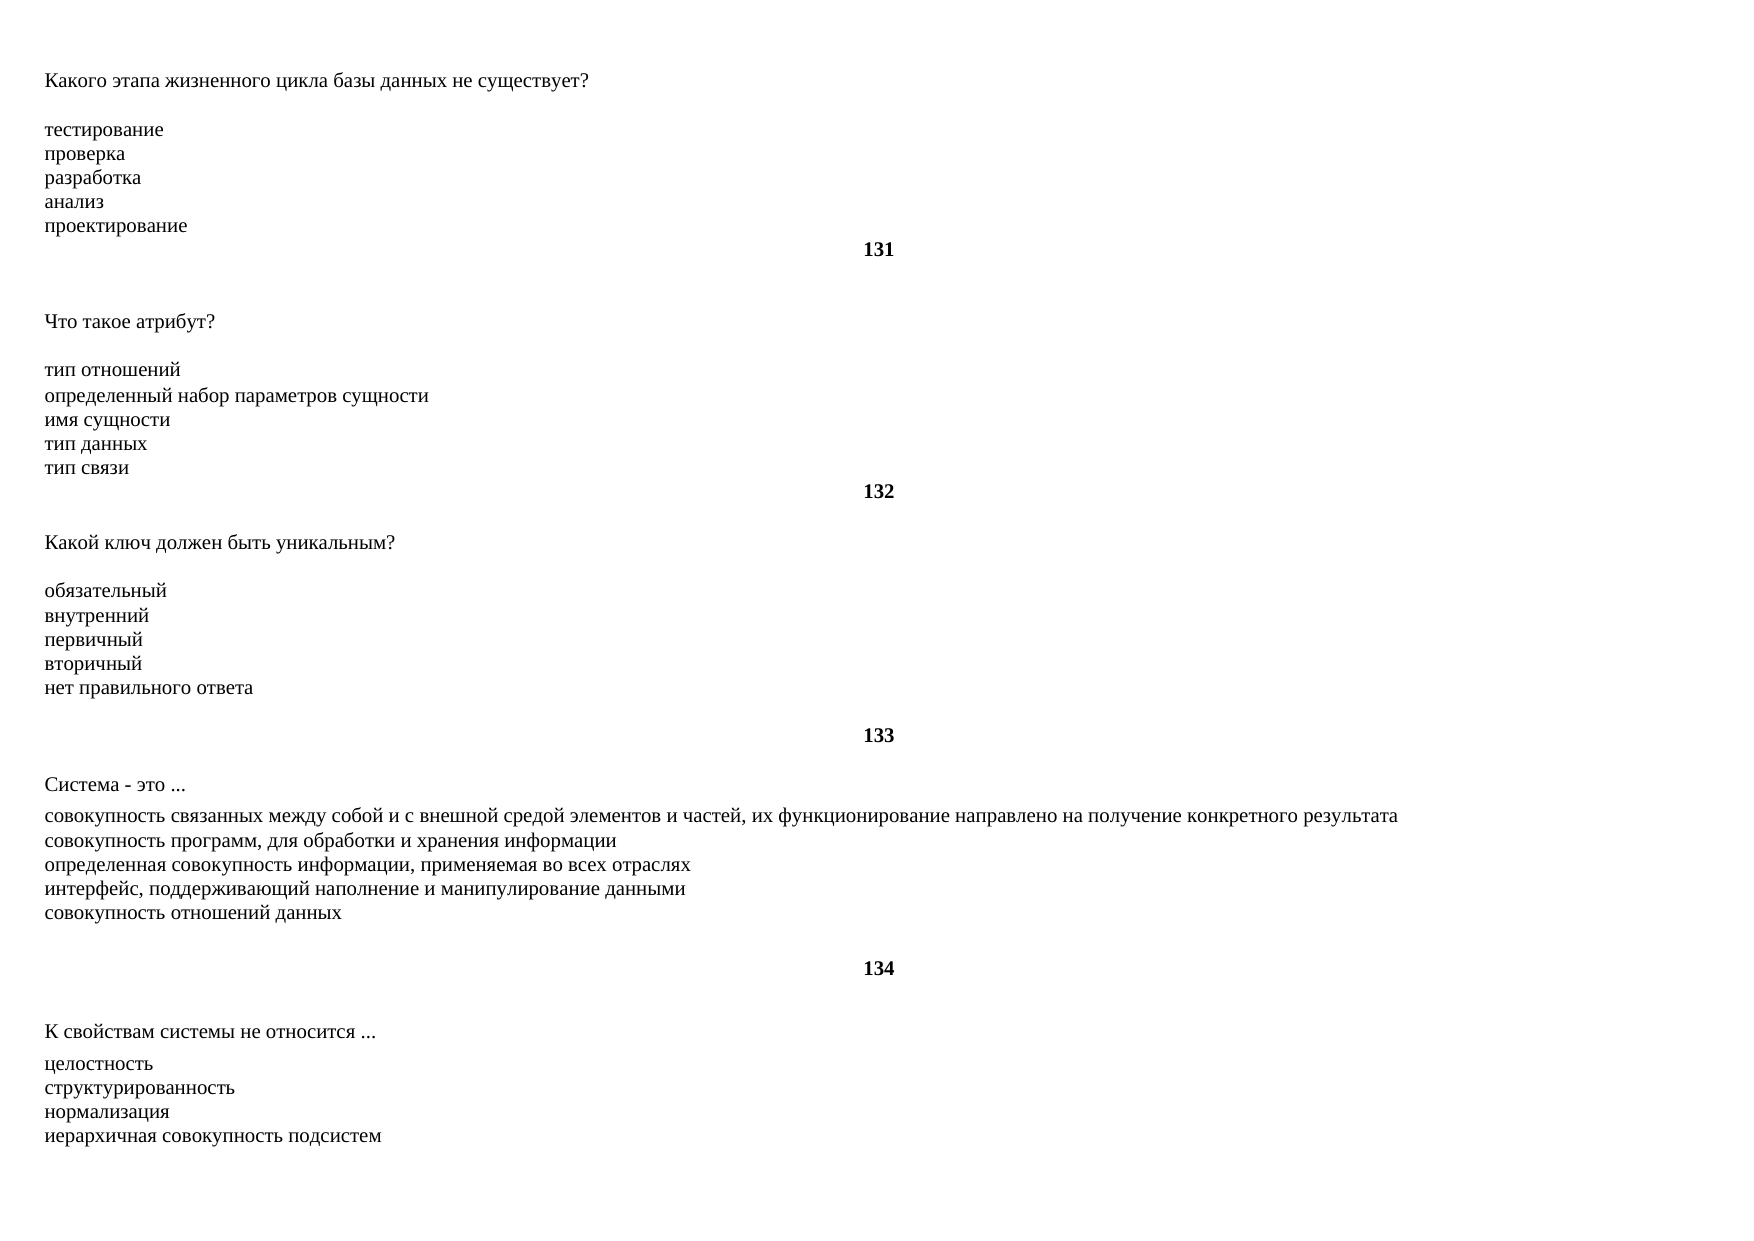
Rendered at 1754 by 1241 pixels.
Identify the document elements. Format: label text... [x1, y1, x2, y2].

text анализ [44, 189, 1713, 213]
text 132 [44, 479, 1713, 503]
text 131 [44, 237, 1713, 261]
text совокупность отношений данных [44, 900, 1713, 924]
text Система - это ... [44, 772, 1713, 796]
text иерархичная совокупность подсистем [44, 1123, 1713, 1147]
text 133 [44, 723, 1713, 747]
text вторичный [44, 651, 1713, 675]
text нормализация [44, 1099, 1713, 1123]
text Какого этапа жизненного цикла базы данных не существует? [44, 68, 1713, 92]
text 134 [44, 956, 1713, 980]
text проектирование [44, 213, 1713, 237]
text нет правильного ответа [44, 675, 1713, 699]
text тип данных [44, 431, 1713, 455]
text определенная совокупность информации, применяемая во всех отраслях [44, 852, 1713, 876]
text тестирование [44, 117, 1713, 141]
text интерфейс, поддерживающий наполнение и манипулирование данными [44, 876, 1713, 900]
text совокупность программ, для обработки и хранения информации [44, 827, 1713, 852]
text первичный [44, 627, 1713, 651]
text совокупность связанных между собой и с внешной средой элементов и частей, их функционирование направлено на получение конкретного результата [44, 803, 1713, 827]
text Что такое атрибут? [44, 309, 1713, 333]
text внутренний [44, 602, 1713, 627]
text тип связи [44, 455, 1713, 479]
text К свойствам системы не относится ... [44, 1019, 1713, 1043]
text тип отношений [44, 357, 1713, 381]
text обязательный [44, 578, 1713, 602]
text имя сущности [44, 407, 1713, 431]
text структурированность [44, 1075, 1713, 1099]
text целостность [44, 1051, 1713, 1075]
text проверка [44, 141, 1713, 165]
text разработка [44, 165, 1713, 189]
text определенный набор параметров сущности [44, 383, 1713, 407]
text Какой ключ должен быть уникальным? [44, 530, 1713, 554]
